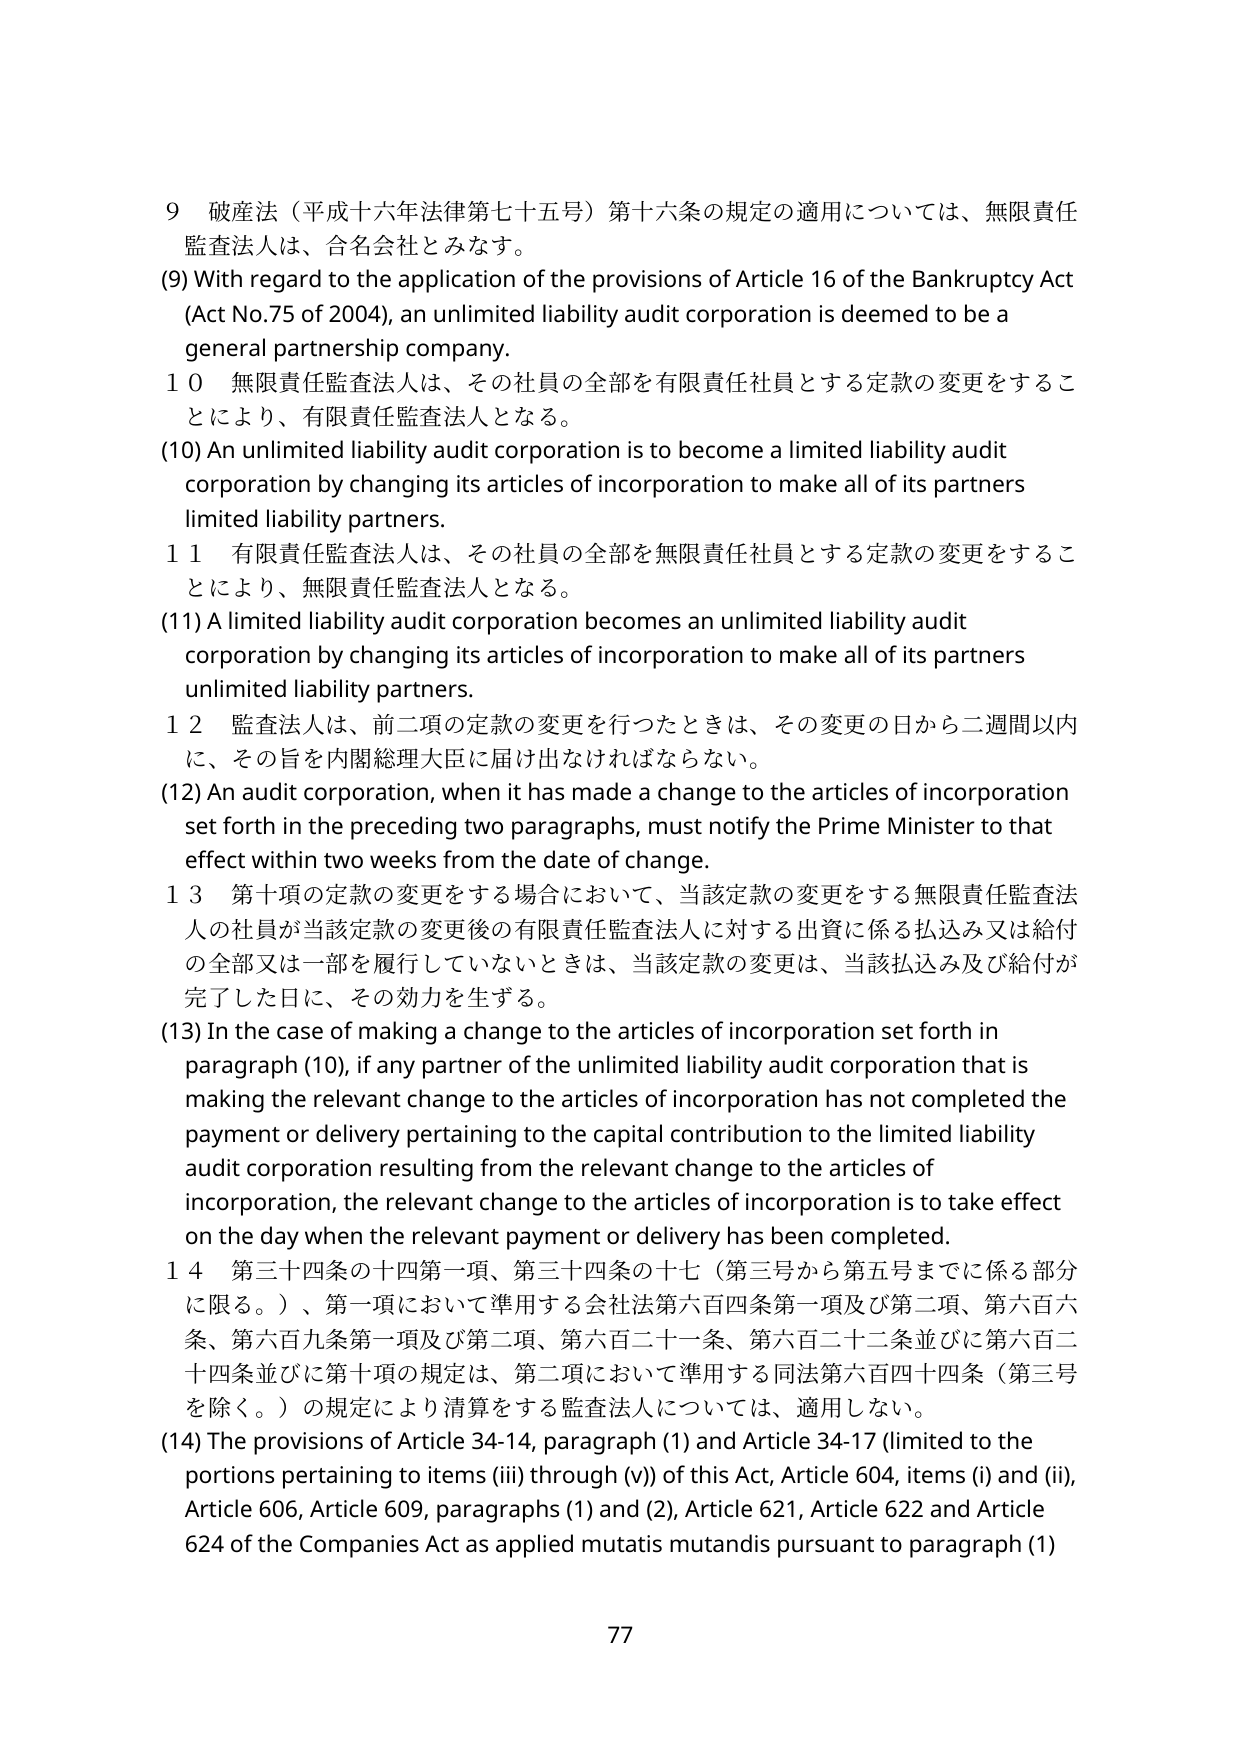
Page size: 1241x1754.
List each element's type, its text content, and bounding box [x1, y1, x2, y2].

text ９ 破産法（平成十六年法律第七十五号）第十六条の規定の適用については、無限責任監査法人は、合名会社とみなす。 [161, 194, 1079, 262]
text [161, 1424, 1079, 1560]
text (9) With regard to the application of the provisions of Article 16 of the Bankruptcy Act (Act No.75 of 2004), an unlimited liability audit corporation is deemed to be a general partnership company. [161, 262, 1079, 364]
text (12) An audit corporation, when it has made a change to the articles of incorporation set forth in the preceding two paragraphs, must notify the Prime Minister to that effect within two weeks from the date of change. [161, 774, 1079, 877]
text １４ 第三十四条の十四第一項、第三十四条の十七（第三号から第五号までに係る部分に限る。）、第一項において準用する会社法第六百四条第一項及び第二項、第六百六条、第六百九条第一項及び第二項、第六百二十一条、第六百二十二条並びに第六百二十四条並びに第十項の規定は、第二項において準用する同法第六百四十四条（第三号を除く。）の規定により清算をする監査法人については、適用しない。 [161, 1253, 1079, 1424]
text (13) In the case of making a change to the articles of incorporation set forth in paragraph (10), if any partner of the unlimited liability audit corporation that is making the relevant change to the articles of incorporation has not completed the payment or delivery pertaining to the capital contribution to the limited liability audit corporation resulting from the relevant change to the articles of incorporation, the relevant change to the articles of incorporation is to take effect on the day when the relevant payment or delivery has been completed. [161, 1014, 1079, 1253]
text (11) A limited liability audit corporation becomes an unlimited liability audit corporation by changing its articles of incorporation to make all of its partners unlimited liability partners. [161, 604, 1079, 706]
text １０ 無限責任監査法人は、その社員の全部を有限責任社員とする定款の変更をすることにより、有限責任監査法人となる。 [161, 364, 1079, 433]
text １３ 第十項の定款の変更をする場合において、当該定款の変更をする無限責任監査法人の社員が当該定款の変更後の有限責任監査法人に対する出資に係る払込み又は給付の全部又は一部を履行していないときは、当該定款の変更は、当該払込み及び給付が完了した日に、その効力を生ずる。 [161, 877, 1079, 1014]
text １２ 監査法人は、前二項の定款の変更を行つたときは、その変更の日から二週間以内に、その旨を内閣総理大臣に届け出なければならない。 [161, 706, 1079, 774]
text (10) An unlimited liability audit corporation is to become a limited liability audit corporation by changing its articles of incorporation to make all of its partners limited liability partners. [161, 433, 1079, 535]
text １１ 有限責任監査法人は、その社員の全部を無限責任社員とする定款の変更をすることにより、無限責任監査法人となる。 [161, 535, 1079, 604]
